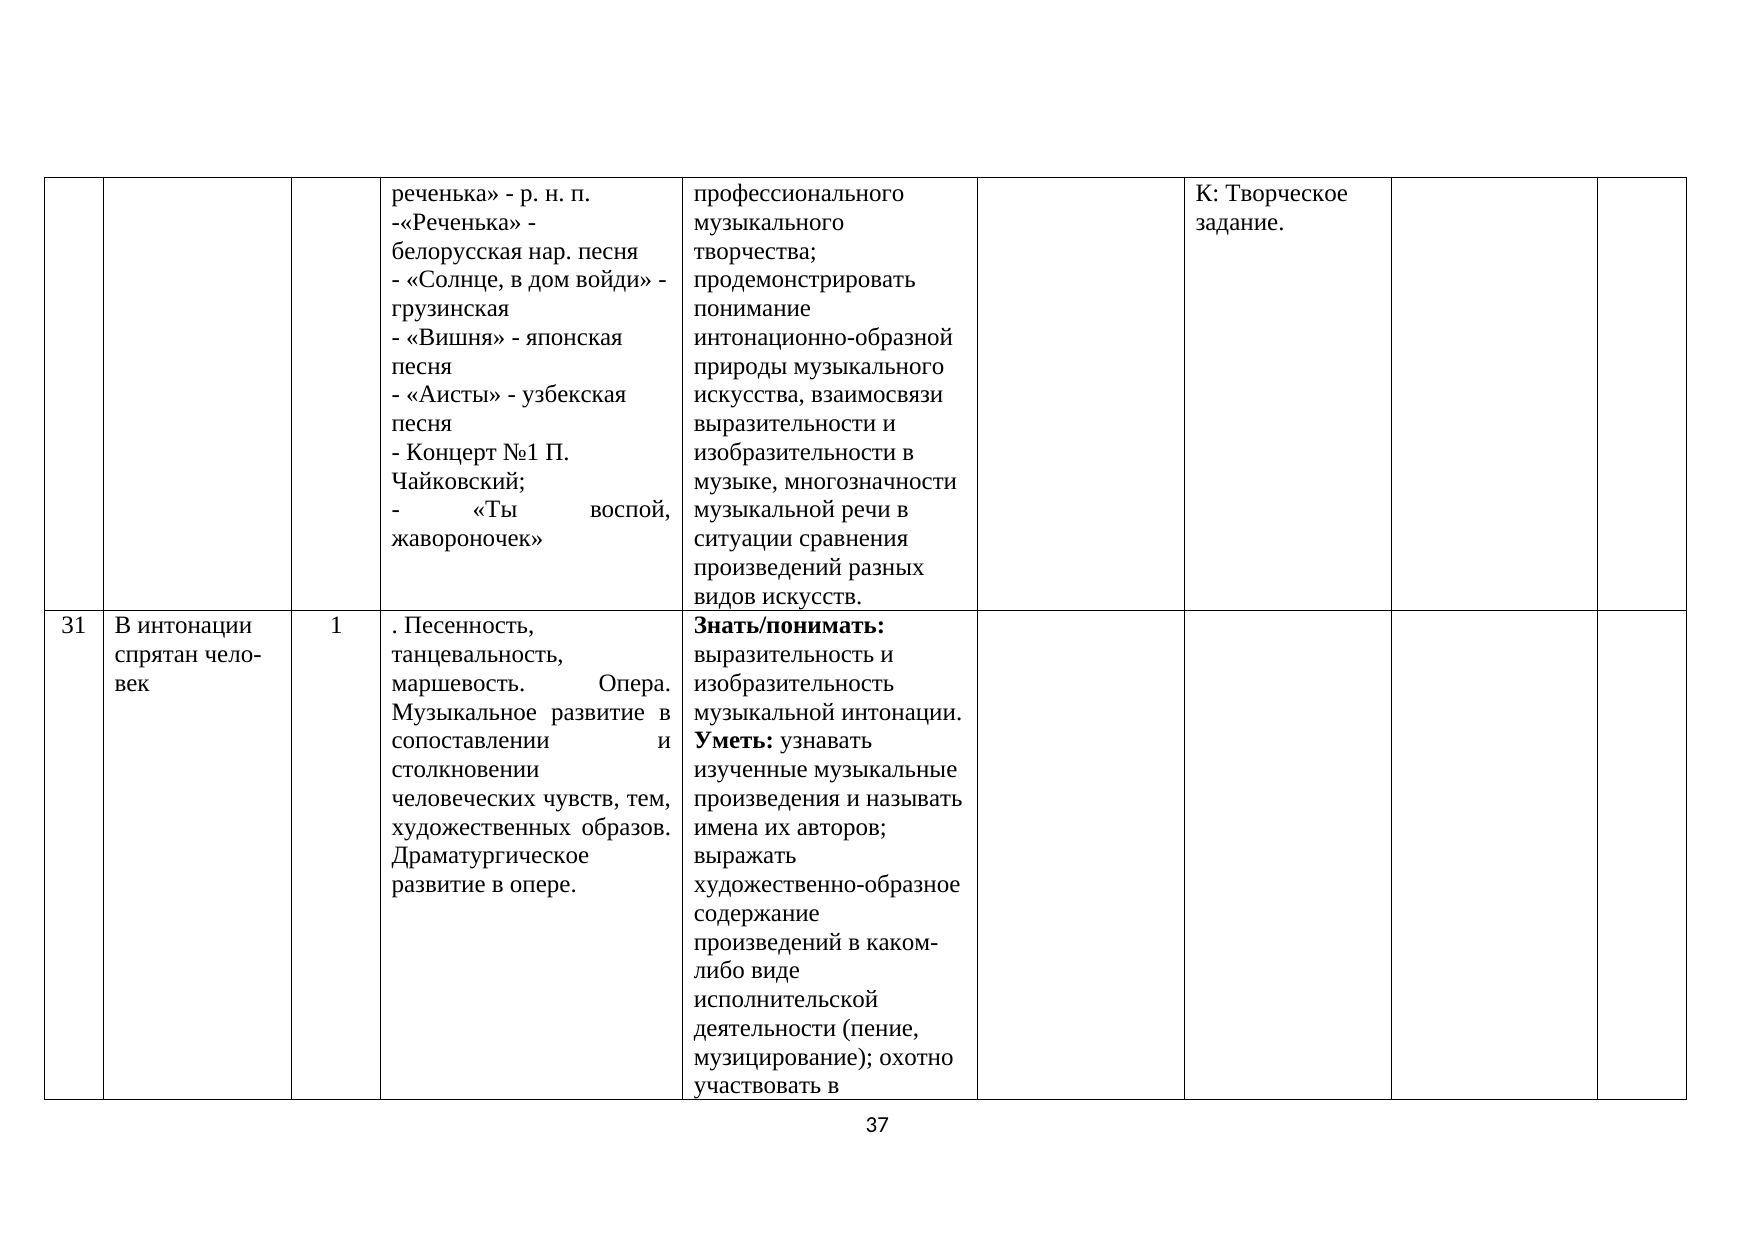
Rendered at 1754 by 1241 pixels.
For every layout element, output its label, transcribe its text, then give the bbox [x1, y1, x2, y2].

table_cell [381, 611, 682, 1099]
table_cell 1 [292, 611, 380, 1099]
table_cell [978, 178, 1184, 609]
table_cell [104, 178, 291, 609]
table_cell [683, 611, 977, 1099]
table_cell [1185, 178, 1391, 609]
table_cell [1392, 611, 1597, 1099]
table_cell 31 [45, 611, 103, 1099]
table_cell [683, 178, 977, 609]
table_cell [104, 611, 291, 1099]
table_cell 30 [45, 178, 103, 609]
table_cell [1598, 611, 1686, 1099]
table_cell [978, 611, 1184, 1099]
table_cell [1185, 611, 1391, 1099]
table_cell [381, 178, 682, 609]
table_cell [1598, 178, 1686, 609]
table_cell 1 [292, 178, 380, 609]
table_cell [1392, 178, 1597, 609]
